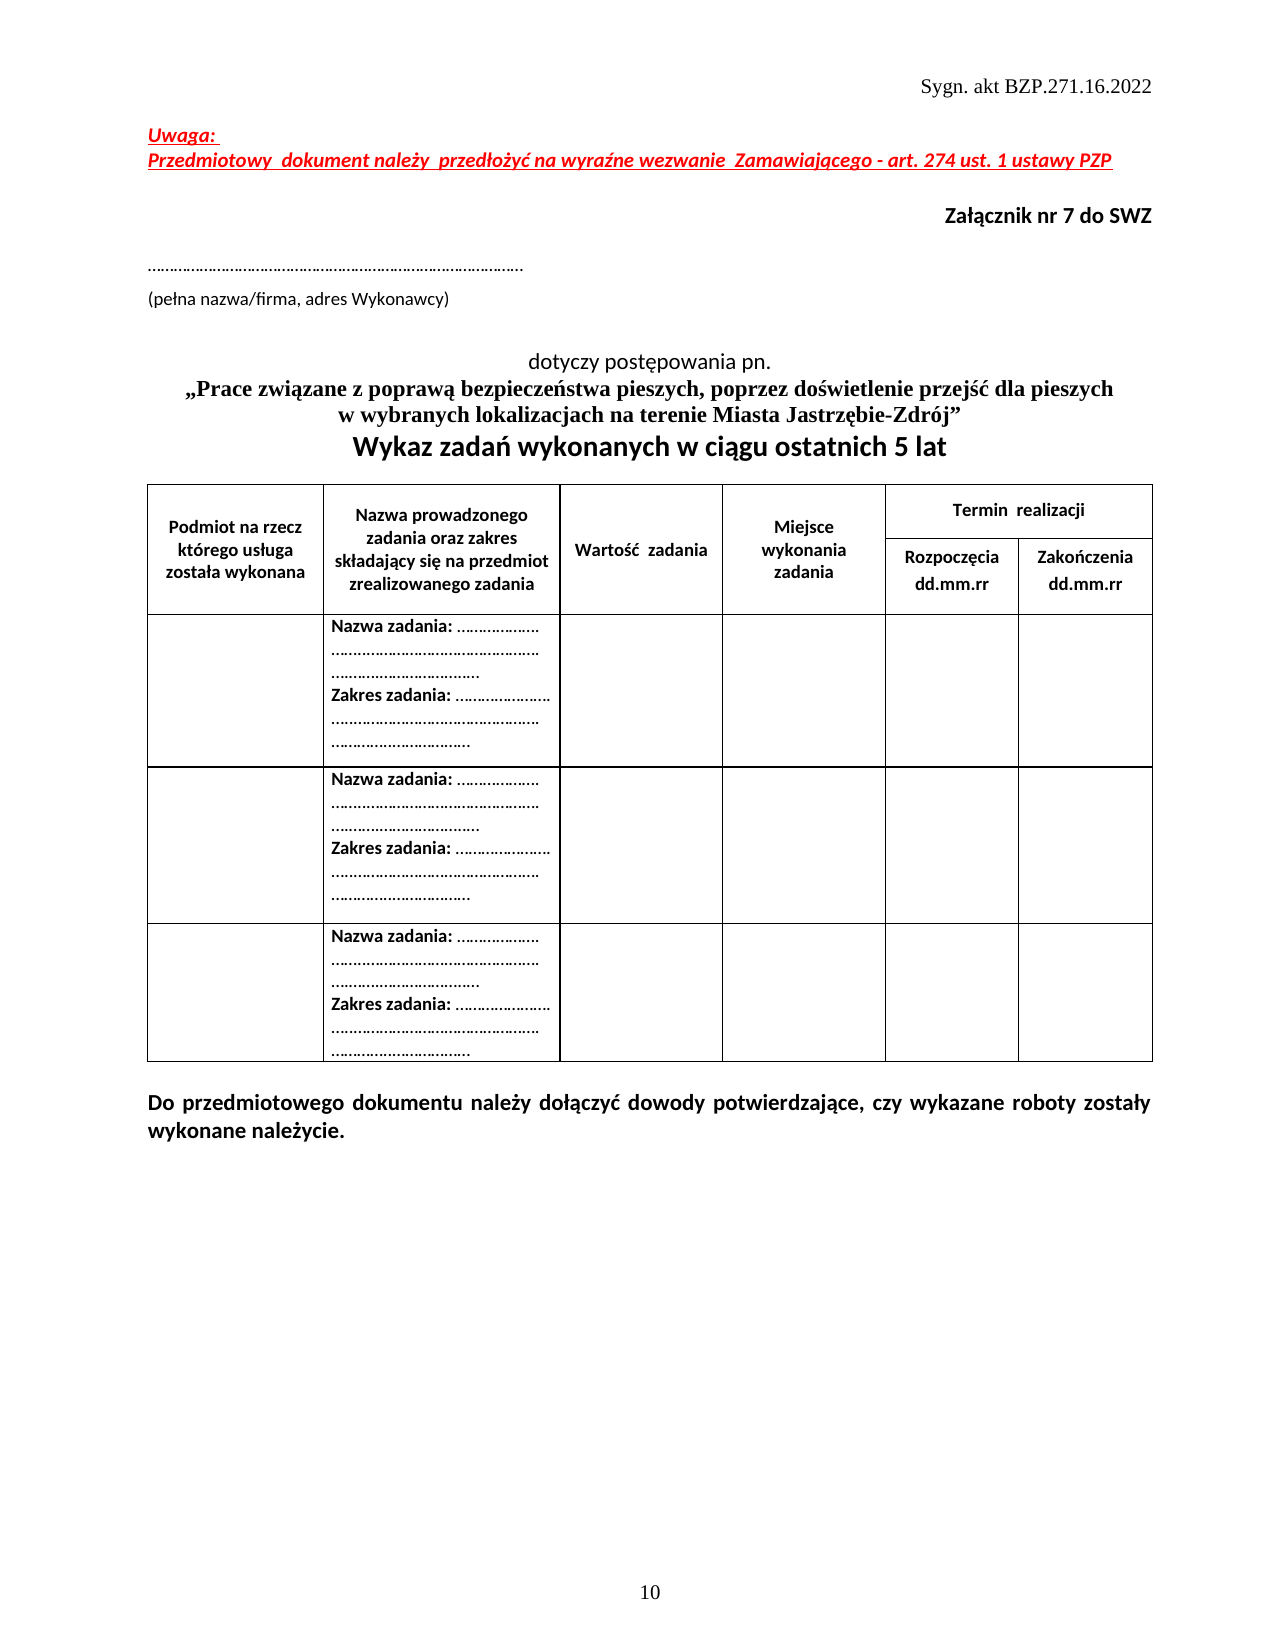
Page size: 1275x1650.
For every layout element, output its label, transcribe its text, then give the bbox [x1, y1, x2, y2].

text Do przedmiotowego dokumentu należy dołączyć dowody potwierdzające, czy wykazane roboty zostały wykonane należycie. [148, 1088, 1152, 1144]
text …………………………………………………………………………… (pełna nazwa/firma, adres Wykonawcy) [148, 253, 532, 310]
table_cell Zakończenia dd.mm.rr [1019, 539, 1152, 614]
table_cell [148, 768, 323, 923]
text Załącznik nr 7 do SWZ [148, 201, 1152, 229]
table_cell [148, 924, 323, 1061]
table_cell [561, 768, 722, 923]
table_cell Rozpoczęcia dd.mm.rr [886, 539, 1018, 614]
text „Prace związane z poprawą bezpieczeństwa pieszych, poprzez doświetlenie przejść dla pieszych w wybranych lokalizacjach na terenie Miasta Jastrzębie-Zdrój” [148, 375, 1152, 428]
text Przedmiotowy dokument należy przedłożyć na wyraźne wezwanie Zamawiającego - art. 274 ust. 1 ustawy PZP [148, 147, 1152, 173]
table_cell [723, 924, 885, 1061]
table_cell [561, 924, 722, 1061]
table_cell [1019, 615, 1152, 766]
text dotyczy postępowania pn. [148, 347, 1152, 375]
table_header Nazwa prowadzonego zadania oraz zakres składający się na przedmiot zrealizowanego zadania [324, 485, 559, 614]
table_cell [561, 615, 722, 766]
table_cell Nazwa zadania: ……………….……..………………………………….….…….………………..… Zakres zadania: ………………….…..…………………………………….…………..……………… [324, 924, 559, 1061]
table_cell [723, 615, 885, 766]
table_cell [148, 615, 323, 766]
table_cell [886, 768, 1018, 923]
table_cell [1019, 924, 1152, 1061]
table_cell Nazwa zadania: ……………….……..………………………………….….…….………………..… Zakres zadania: ………………….…..…………………………………….…………..……………… [324, 615, 559, 766]
table_header Wartość zadania [561, 485, 722, 614]
table_header Miejsce wykonania zadania [723, 485, 885, 614]
table_cell [1019, 768, 1152, 923]
table_cell [723, 768, 885, 923]
table_header Termin realizacji [886, 485, 1152, 538]
table_cell Nazwa zadania: ……………….……..………………………………….….…….………………..… Zakres zadania: ………………….…..…………………………………….…………..……………… [324, 768, 559, 923]
text Wykaz zadań wykonanych w ciągu ostatnich 5 lat [148, 428, 1152, 463]
table_cell [886, 924, 1018, 1061]
table_header Podmiot na rzecz którego usługa została wykonana [148, 485, 323, 614]
table_cell [886, 615, 1018, 766]
text Uwaga: [148, 122, 1152, 147]
